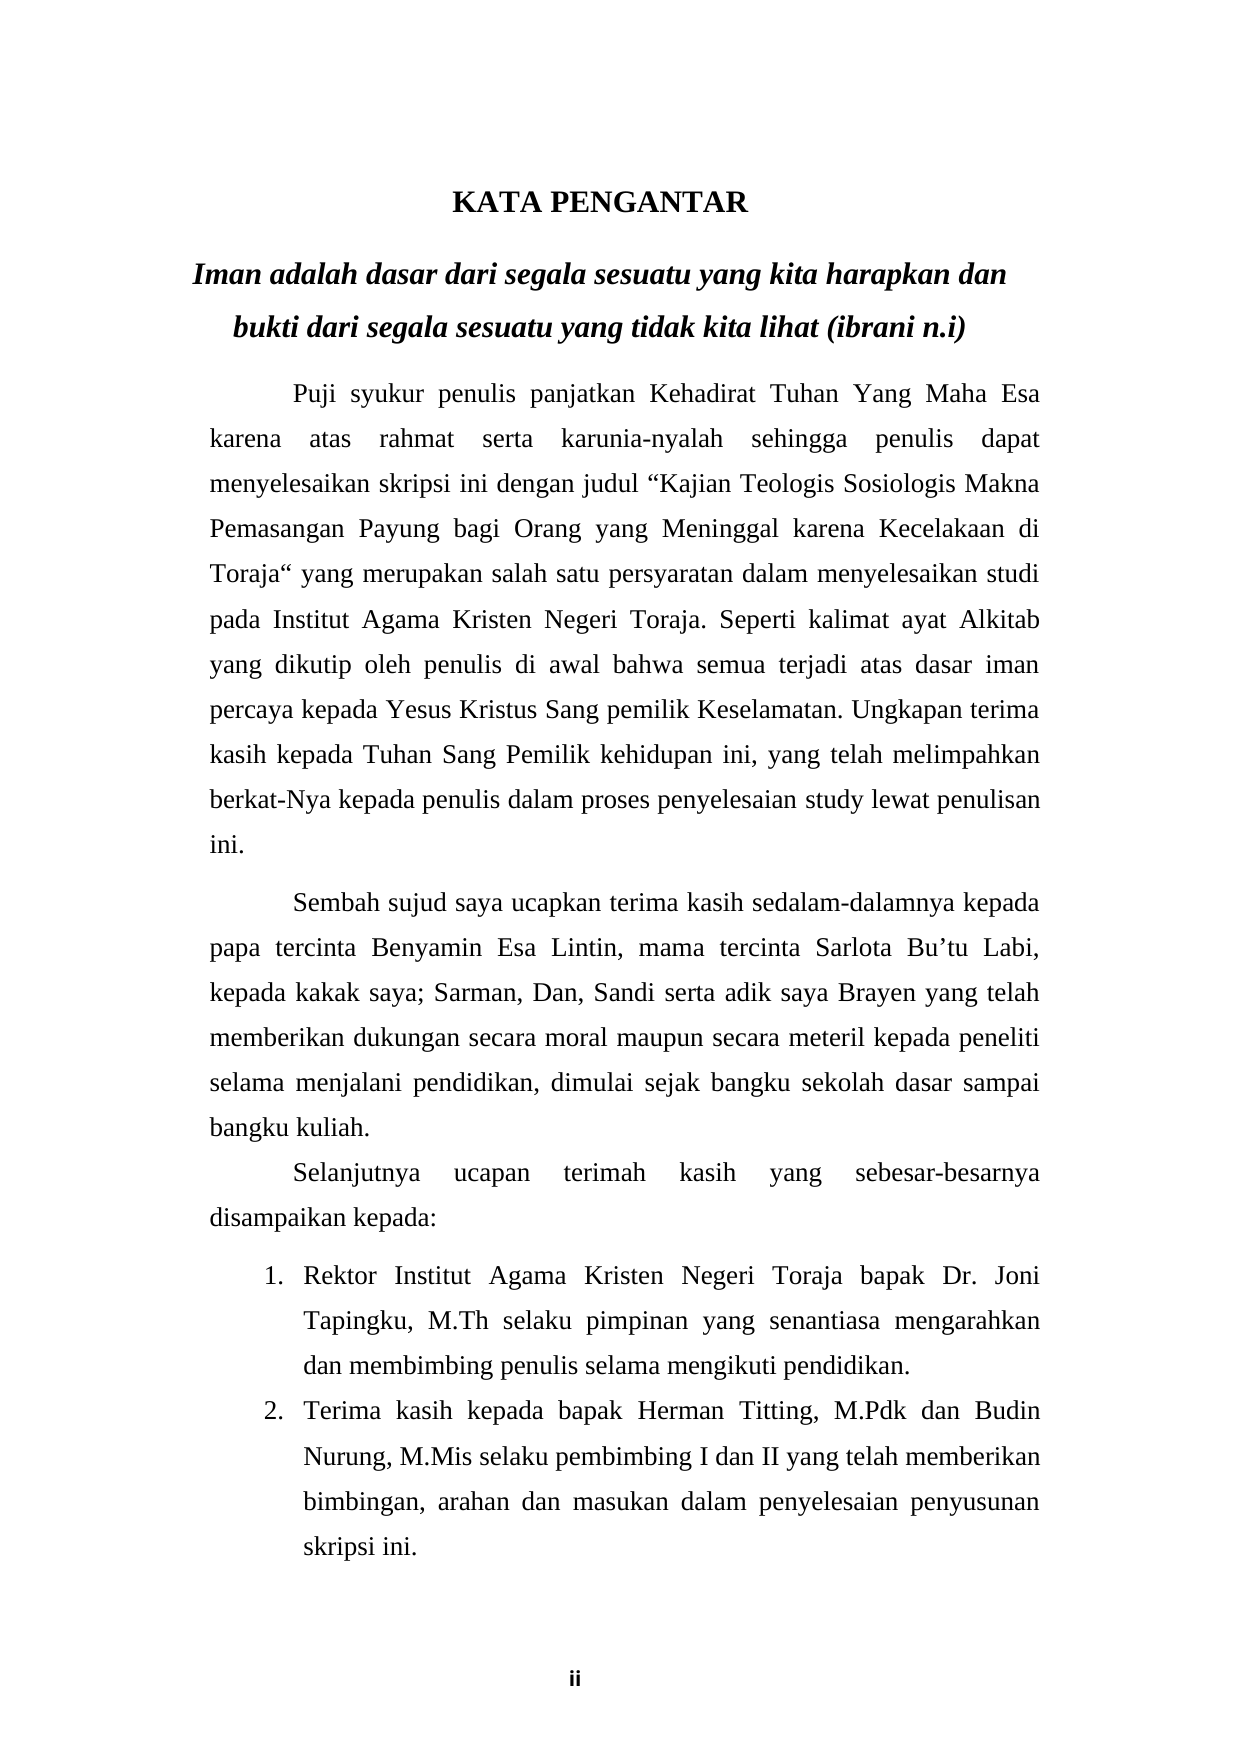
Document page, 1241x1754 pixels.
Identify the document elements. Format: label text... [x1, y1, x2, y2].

text Sembah sujud saya ucapkan terima kasih sedalam-dalamnya kepada papa tercinta Benyamin Esa Lintin, mama tercinta Sarlota Bu’tu Labi, kepada kakak saya; Sarman, Dan, Sandi serta adik saya Brayen yang telah memberikan dukungan secara moral maupun secara meteril kepada peneliti selama menjalani pendidikan, dimulai sejak bangku sekolah dasar sampai bangku kuliah. [209, 875, 1041, 1146]
list Terima kasih kepada bapak Herman Titting, M.Pdk dan Budin Nurung, M.Mis selaku pembimbing I dan II yang telah memberikan bimbingan, arahan dan masukan dalam penyelesaian penyusunan skripsi ini. [263, 1384, 1041, 1564]
subtitle KATA PENGANTAR [159, 187, 1041, 218]
text Selanjutnya ucapan terimah kasih yang sebesar-besarnya disampaikan kepada: [209, 1146, 1041, 1236]
list Rektor Institut Agama Kristen Negeri Toraja bapak Dr. Joni Tapingku, M.Th selaku pimpinan yang senantiasa mengarahkan dan membimbing penulis selama mengikuti pendidikan. [263, 1248, 1041, 1384]
text Puji syukur penulis panjatkan Kehadirat Tuhan Yang Maha Esa karena atas rahmat serta karunia-nyalah sehingga penulis dapat menyelesaikan skripsi ini dengan judul “Kajian Teologis Sosiologis Makna Pemasangan Payung bagi Orang yang Meninggal karena Kecelakaan di Toraja“ yang merupakan salah satu persyaratan dalam menyelesaikan studi pada Institut Agama Kristen Negeri Toraja. Seperti kalimat ayat Alkitab yang dikutip oleh penulis di awal bahwa semua terjadi atas dasar iman percaya kepada Yesus Kristus Sang pemilik Keselamatan. Ungkapan terima kasih kepada Tuhan Sang Pemilik kehidupan ini, yang telah melimpahkan berkat-Nya kepada penulis dalam proses penyelesaian study lewat penulisan ini. [209, 366, 1041, 863]
subtitle Iman adalah dasar dari segala sesuatu yang kita harapkan dan bukti dari segala sesuatu yang tidak kita lihat (ibrani n.i) [159, 242, 1041, 348]
